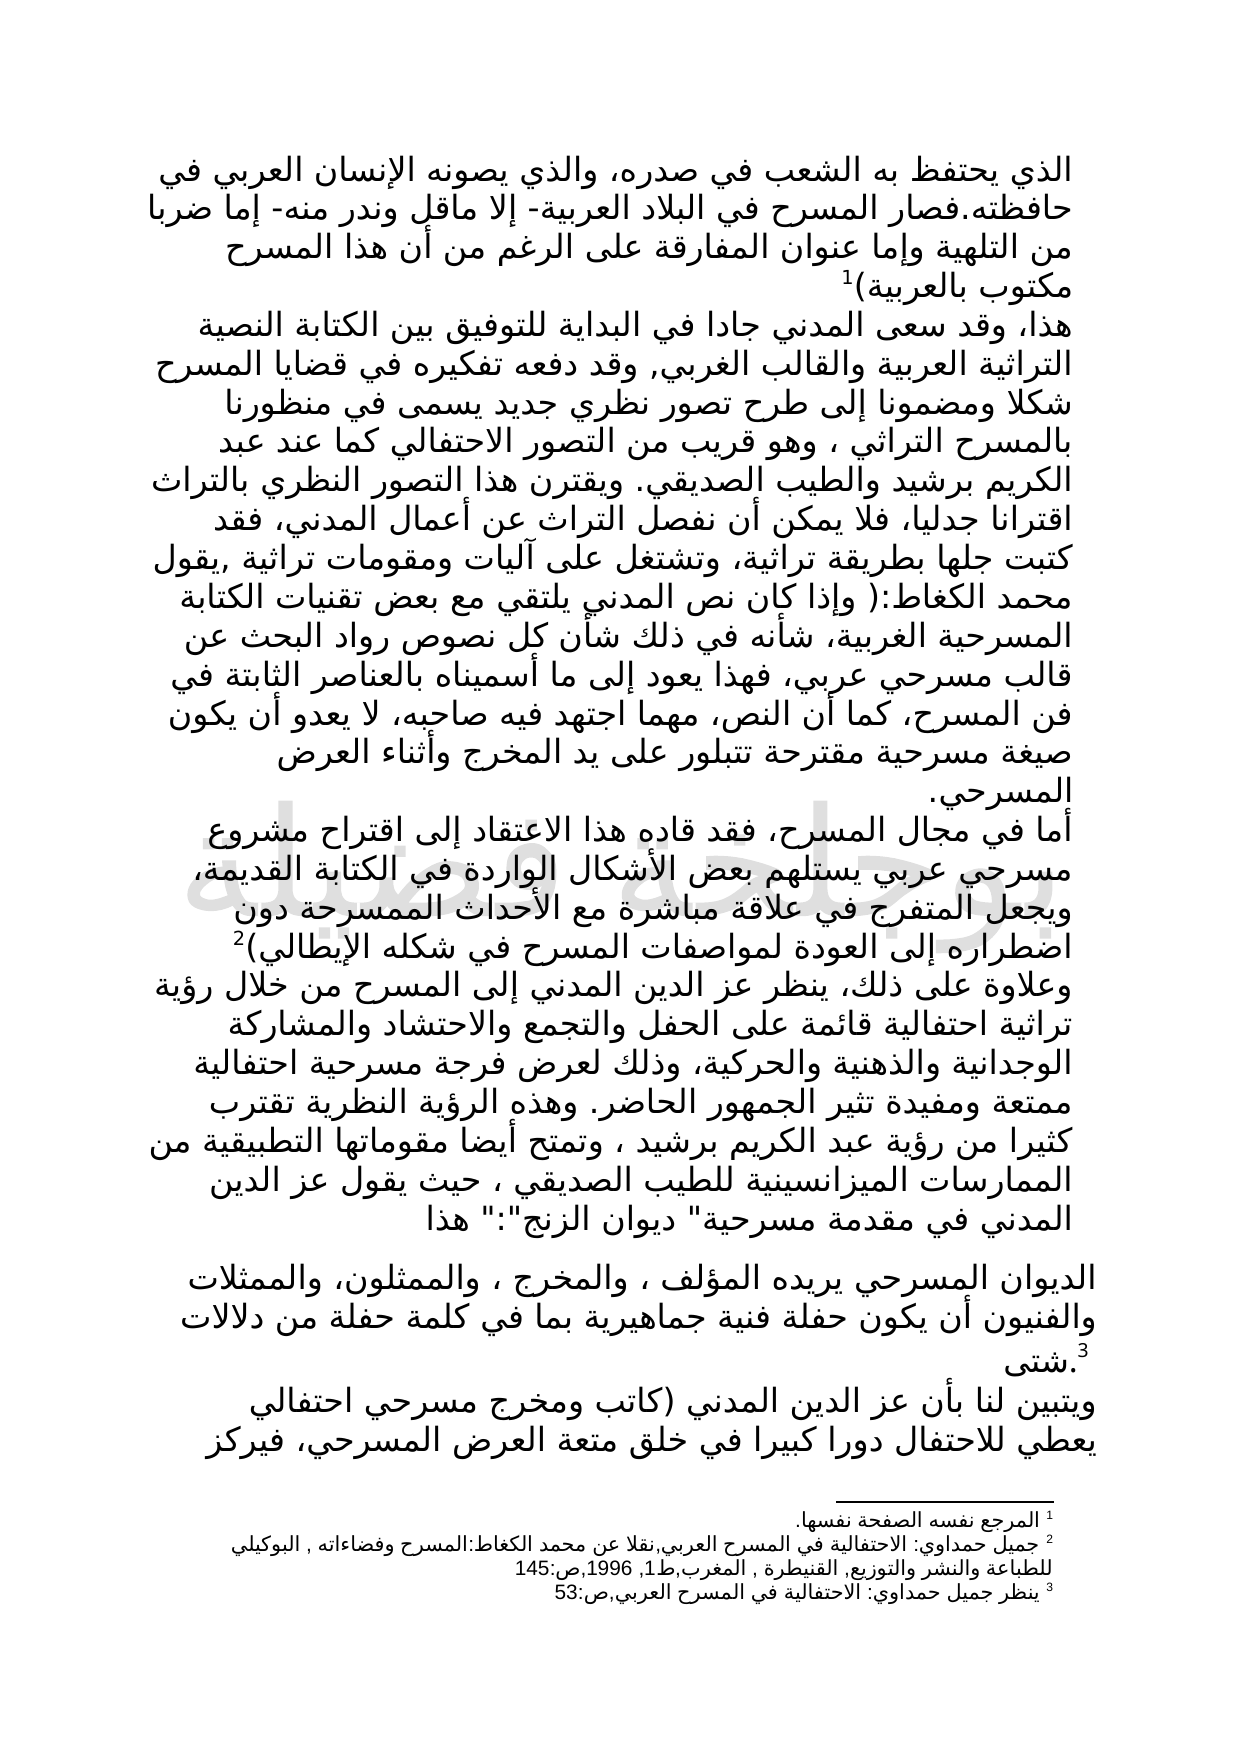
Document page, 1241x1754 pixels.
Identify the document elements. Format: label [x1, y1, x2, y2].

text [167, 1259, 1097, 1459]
text [143, 150, 1073, 1238]
